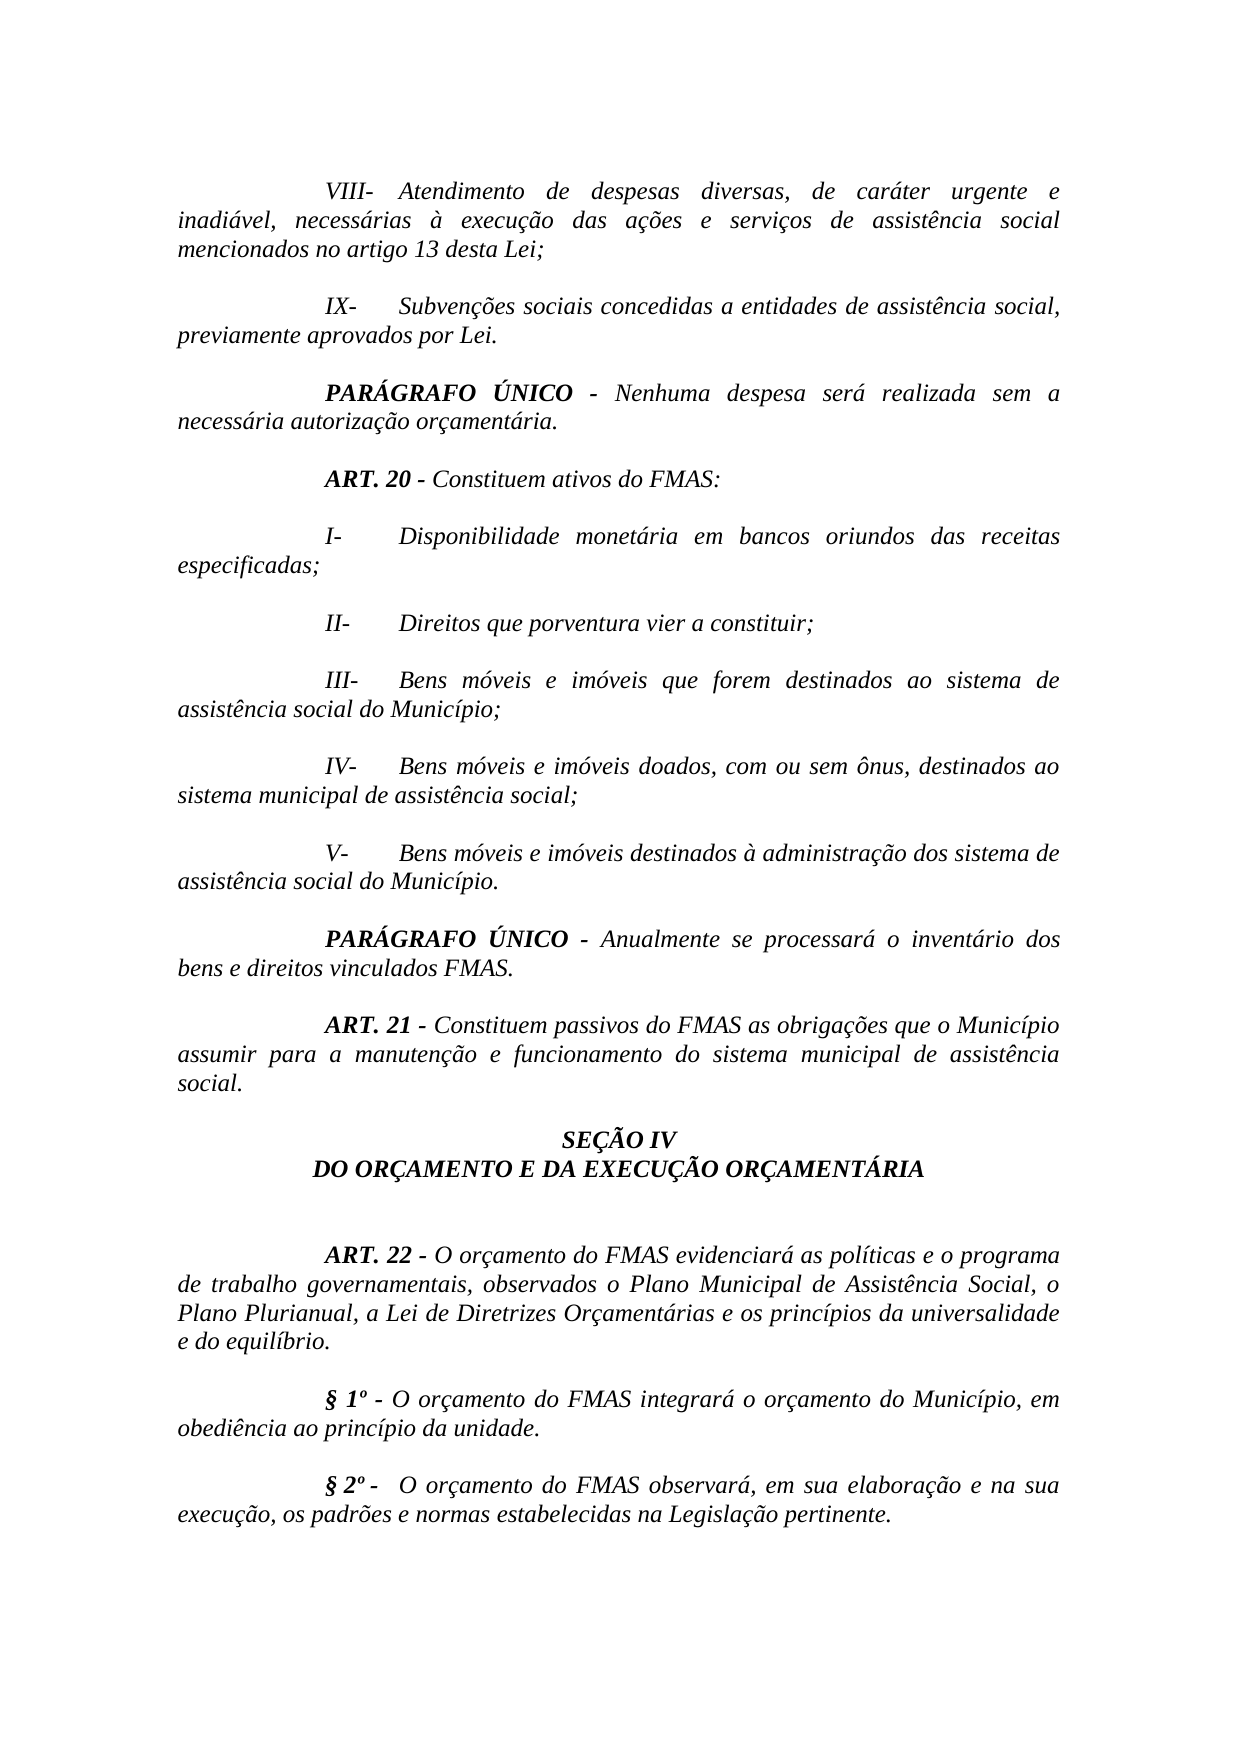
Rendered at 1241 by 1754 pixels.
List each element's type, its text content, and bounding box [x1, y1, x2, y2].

text ART. 22 - O orçamento do FMAS evidenciará as políticas e o programa de trabalho governamentais, observados o Plano Municipal de Assistência Social, o Plano Plurianual, a Lei de Diretrizes Orçamentárias e os princípios da universalidade e do equilíbrio. [177, 1240, 1063, 1355]
list Atendimento de despesas diversas, de caráter urgente e inadiável, necessárias à execução das ações e serviços de assistência social mencionados no artigo 13 desta Lei; [177, 176, 1063, 263]
list Bens móveis e imóveis doados, com ou sem ônus, destinados ao sistema municipal de assistência social; [177, 751, 1063, 809]
text DO ORÇAMENTO E DA EXECUÇÃO ORÇAMENTÁRIA [177, 1154, 1063, 1183]
list Bens móveis e imóveis destinados à administração dos sistema de assistência social do Município. [177, 838, 1063, 895]
text ART. 21 - Constituem passivos do FMAS as obrigações que o Município assumir para a manutenção e funcionamento do sistema municipal de assistência social. [177, 1010, 1063, 1096]
list Bens móveis e imóveis que forem destinados ao sistema de assistência social do Município; [177, 665, 1063, 723]
text § 2º - O orçamento do FMAS observará, em sua elaboração e na sua execução, os padrões e normas estabelecidas na Legislação pertinente. [177, 1470, 1063, 1528]
list Direitos que porventura vier a constituir; [177, 608, 1063, 636]
list Subvenções sociais concedidas a entidades de assistência social, previamente aprovados por Lei. [177, 291, 1063, 349]
text PARÁGRAFO ÚNICO - Nenhuma despesa será realizada sem a necessária autorização orçamentária. [177, 378, 1063, 435]
text SEÇÃO IV [177, 1125, 1063, 1154]
text ART. 20 - constituem ativos do FMAS: [177, 464, 1063, 493]
text § 1º - O orçamento do FMAS integrará o orçamento do Município, em obediência ao princípio da unidade. [177, 1384, 1063, 1441]
list Disponibilidade monetária em bancos oriundos das receitas especificadas; [177, 521, 1063, 579]
text PARÁGRAFO ÚNICO - Anualmente se processará o inventário dos bens e direitos vinculados FMAS. [177, 924, 1063, 981]
